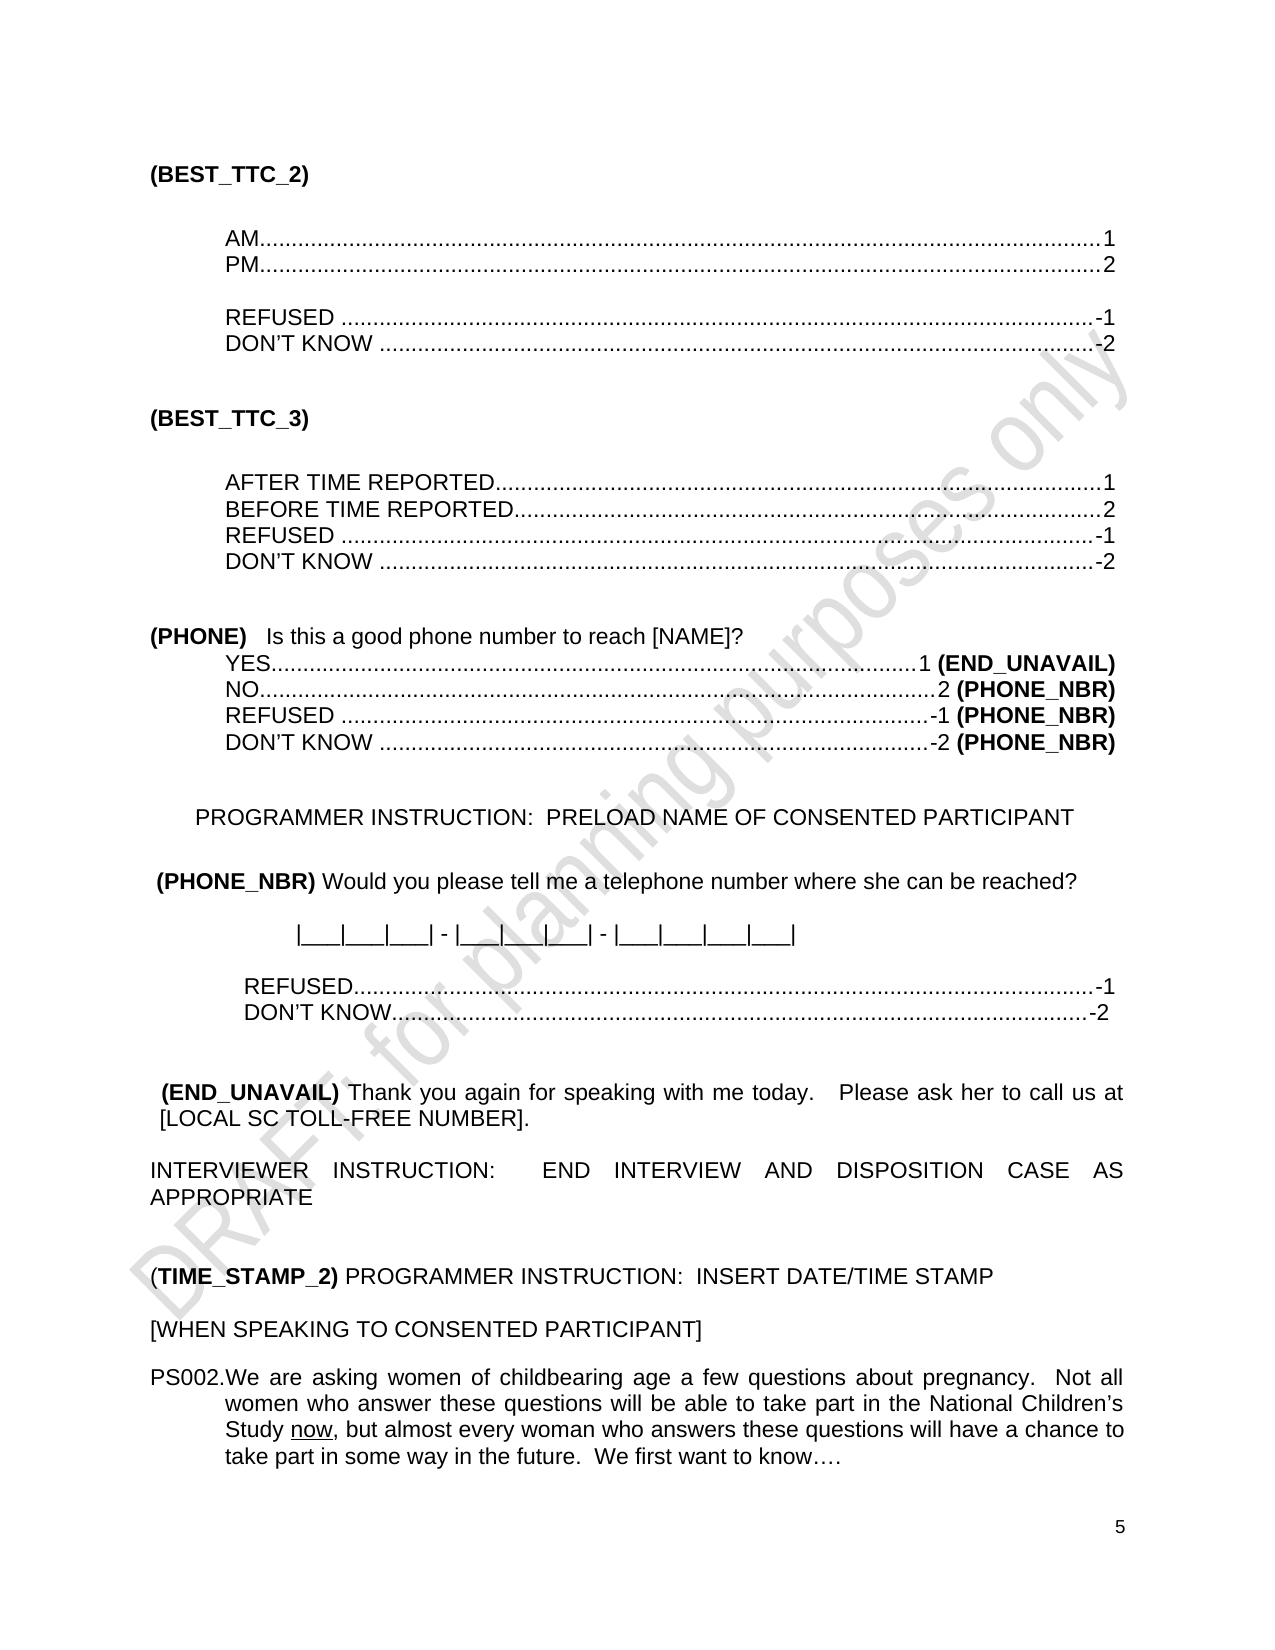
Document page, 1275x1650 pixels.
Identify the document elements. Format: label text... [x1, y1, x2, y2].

text DON’T KNOW -2 [150, 330, 1125, 357]
text PS002.We are asking women of childbearing age a few questions about pregnancy. Not all women who answer these questions will be able to take part in the National Children’s Study now, but almost every woman who answers these questions will have a chance to take part in some way in the future. We first want to know…. [150, 1363, 1125, 1469]
text AM 1 [150, 225, 1125, 251]
text DON’T KNOW -2 [150, 548, 1125, 575]
text (END_UNAVAIL) Thank you again for speaking with me today. Please ask her to call us at [LOCAL SC TOLL-FREE NUMBER]. [159, 1078, 1125, 1131]
text (TIME_STAMP_2) PROGRAMMER INSTRUCTION: INSERT DATE/TIME STAMP [150, 1263, 1125, 1289]
text REFUSED -1 [150, 304, 1125, 330]
text REFUSED -1 (PHONE_NBR) [225, 702, 1125, 729]
text (BEST_TTC_3) [150, 394, 1125, 432]
text PM 2 [150, 251, 1125, 278]
text INTERVIEWER INSTRUCTION: END INTERVIEW AND DISPOSITION CASE AS APPROPRIATE [150, 1157, 1125, 1210]
text REFUSED -1 ’T KNOW -2 [195, 973, 1125, 1026]
text (PHONE_NBR) Would you please tell me a telephone number where she can be reached? [150, 868, 1125, 894]
text DON’T KNOW -2 (PHONE_NBR) [225, 729, 1125, 755]
text (PHONE) Is this a good phone number to reach [NAME]? [150, 612, 1125, 650]
text BEFORE TIME REPORTED 2 [225, 496, 1125, 522]
text (BEST_TTC_2) [150, 150, 1125, 187]
text REFUSED -1 [150, 522, 1125, 548]
text PROGRAMMER INSTRUCTION: PRELOAD NAME OF CONSENTED PARTICIPANT [195, 793, 1125, 830]
text [WHEN SPEAKING TO CONSENTED PARTICIPANT] [150, 1316, 1125, 1342]
text YES 1 (END_UNAVAIL) [225, 650, 1125, 676]
text |___|___|___| - |___|___|___| - |___|___|___|___| [195, 920, 1125, 947]
text NO 2 (PHONE_NBR) [225, 676, 1125, 702]
text AFTER TIME REPORTED 1 [225, 469, 1125, 496]
